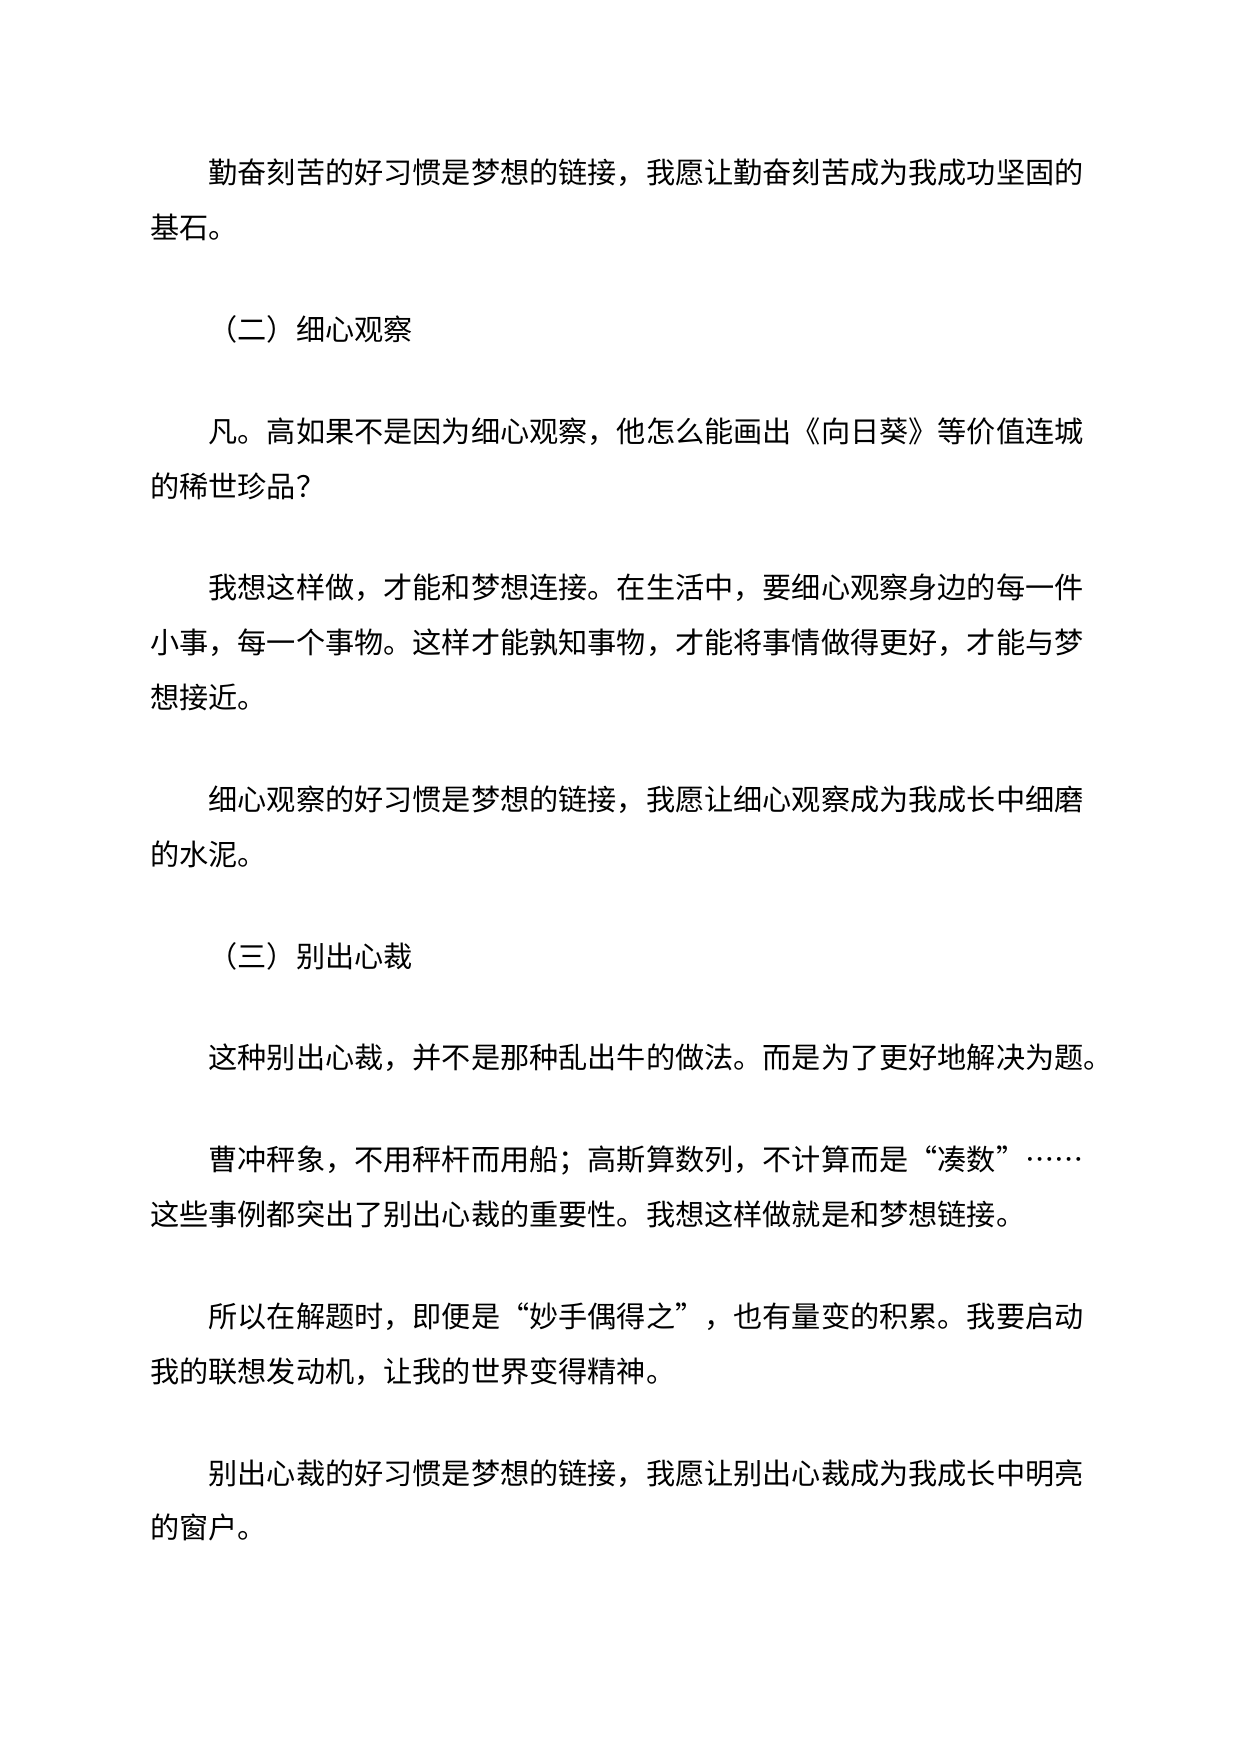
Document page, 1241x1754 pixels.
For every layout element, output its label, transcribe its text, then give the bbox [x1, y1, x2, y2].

text （三）别出心裁 [150, 933, 1090, 976]
text （二）细心观察 [150, 307, 1090, 349]
text 细心观察的好习惯是梦想的链接，我愿让细心观察成为我成长中细磨的水泥。 [150, 777, 1090, 874]
text 我想这样做，才能和梦想连接。在生活中，要细心观察身边的每一件小事，每一个事物。这样才能孰知事物，才能将事情做得更好，才能与梦想接近。 [150, 565, 1090, 717]
text 凡。高如果不是因为细心观察，他怎么能画出《向日葵》等价值连城的稀世珍品？ [150, 408, 1090, 506]
text 这种别出心裁，并不是那种乱出牛的做法。而是为了更好地解决为题。 [150, 1035, 1090, 1077]
text 勤奋刻苦的好习惯是梦想的链接，我愿让勤奋刻苦成为我成功坚固的基石。 [150, 150, 1090, 247]
text 曹冲秤象，不用秤杆而用船；高斯算数列，不计算而是“凑数”……这些事例都突出了别出心裁的重要性。我想这样做就是和梦想链接。 [150, 1137, 1090, 1234]
text 所以在解题时，即便是“妙手偶得之”，也有量变的积累。我要启动我的联想发动机，让我的世界变得精神。 [150, 1293, 1090, 1391]
text 别出心裁的好习惯是梦想的链接，我愿让别出心裁成为我成长中明亮的窗户。 [150, 1450, 1090, 1547]
